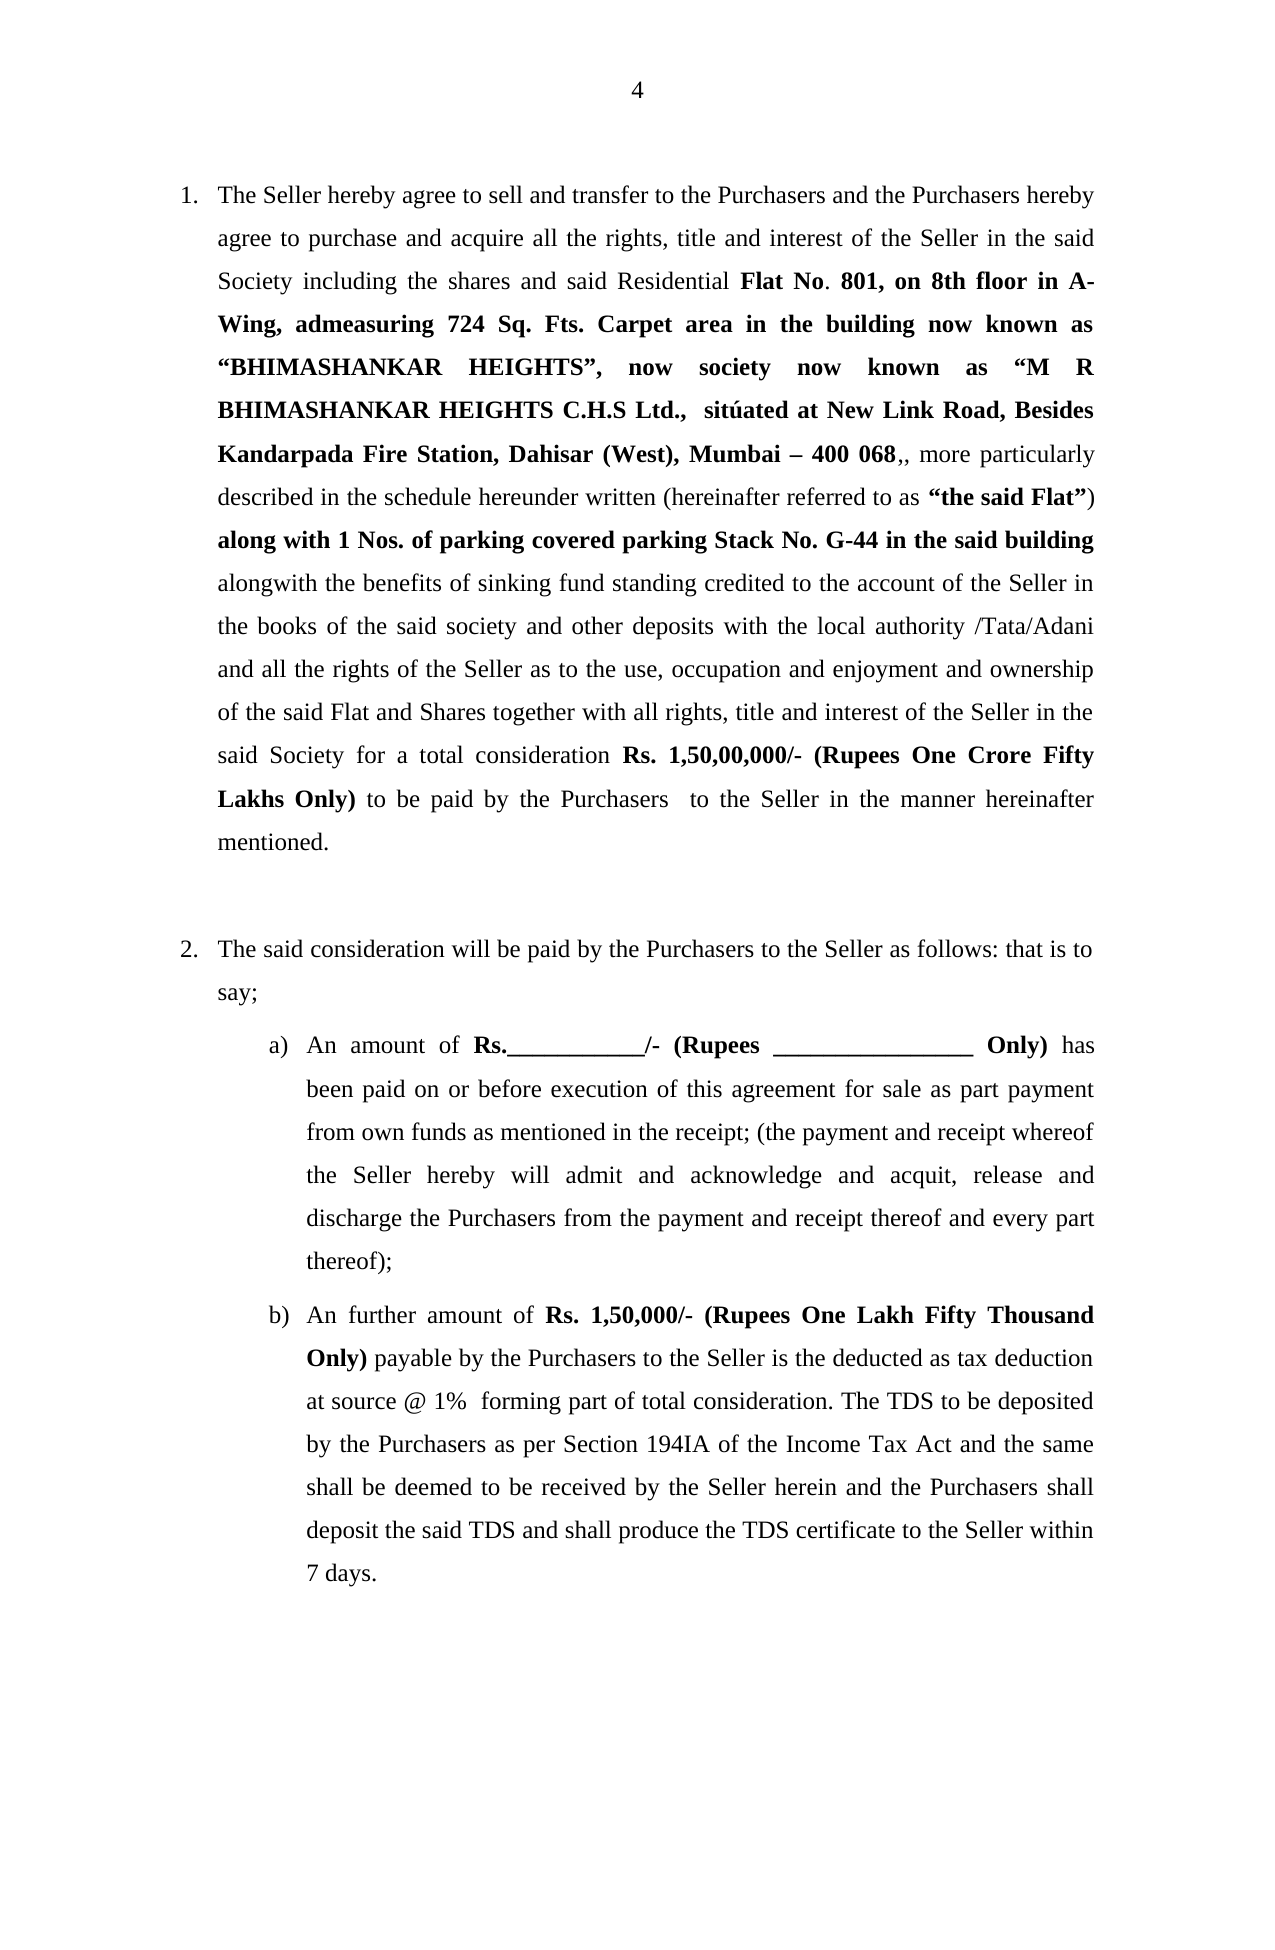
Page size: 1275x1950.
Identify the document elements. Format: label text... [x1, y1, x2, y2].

list The said consideration will be paid by the Purchasers to the Seller as follows: that is to say; [180, 934, 1095, 1006]
list An further amount of Rs. 1,50,000/- (Rupees One Lakh Fifty Thousand Only) payable by the Purchasers to the Seller is the deducted as tax deduction at source @ 1% forming part of total consideration. The TDS to be deposited by the Purchasers as per Section 194IA of the Income Tax Act and the same shall be deemed to be received by the Seller herein and the Purchasers shall deposit the said TDS and shall produce the TDS certificate to the Seller within 7 days. [269, 1300, 1095, 1587]
list An amount of Rs.___________/- (Rupees ________________ Only) has been paid on or before execution of this agreement for sale as part payment from own funds as mentioned in the receipt; (the payment and receipt whereof the Seller hereby will admit and acknowledge and acquit, release and discharge the Purchasers from the payment and receipt thereof and every part thereof); [269, 1031, 1095, 1275]
list The Seller hereby agree to sell and transfer to the Purchasers and the Purchasers hereby agree to purchase and acquire all the rights, title and interest of the Seller in the said Society including the shares and said Residential Flat No. 801, on 8th floor in A-Wing, admeasuring 724 Sq. Fts. Carpet area in the building now known as “BHIMASHANKAR HEIGHTS”, now society now known as “M R BHIMASHANKAR HEIGHTS C.H.S Ltd., sitúated at New Link Road, Besides Kandarpada Fire Station, Dahisar (West), Mumbai – 400 068,, more particularly described in the schedule hereunder written (hereinafter referred to as “the said Flat”) along with 1 Nos. of parking covered parking Stack No. G-44 in the said building alongwith the benefits of sinking fund standing credited to the account of the Seller in the books of the said society and other deposits with the local authority /Tata/Adani and all the rights of the Seller as to the use, occupation and enjoyment and ownership of the said Flat and Shares together with all rights, title and interest of the Seller in the said Society for a total consideration Rs. 1,50,00,000/- (Rupees One Crore Fifty Lakhs Only) to be paid by the Purchasers to the Seller in the manner hereinafter mentioned. [180, 180, 1095, 856]
